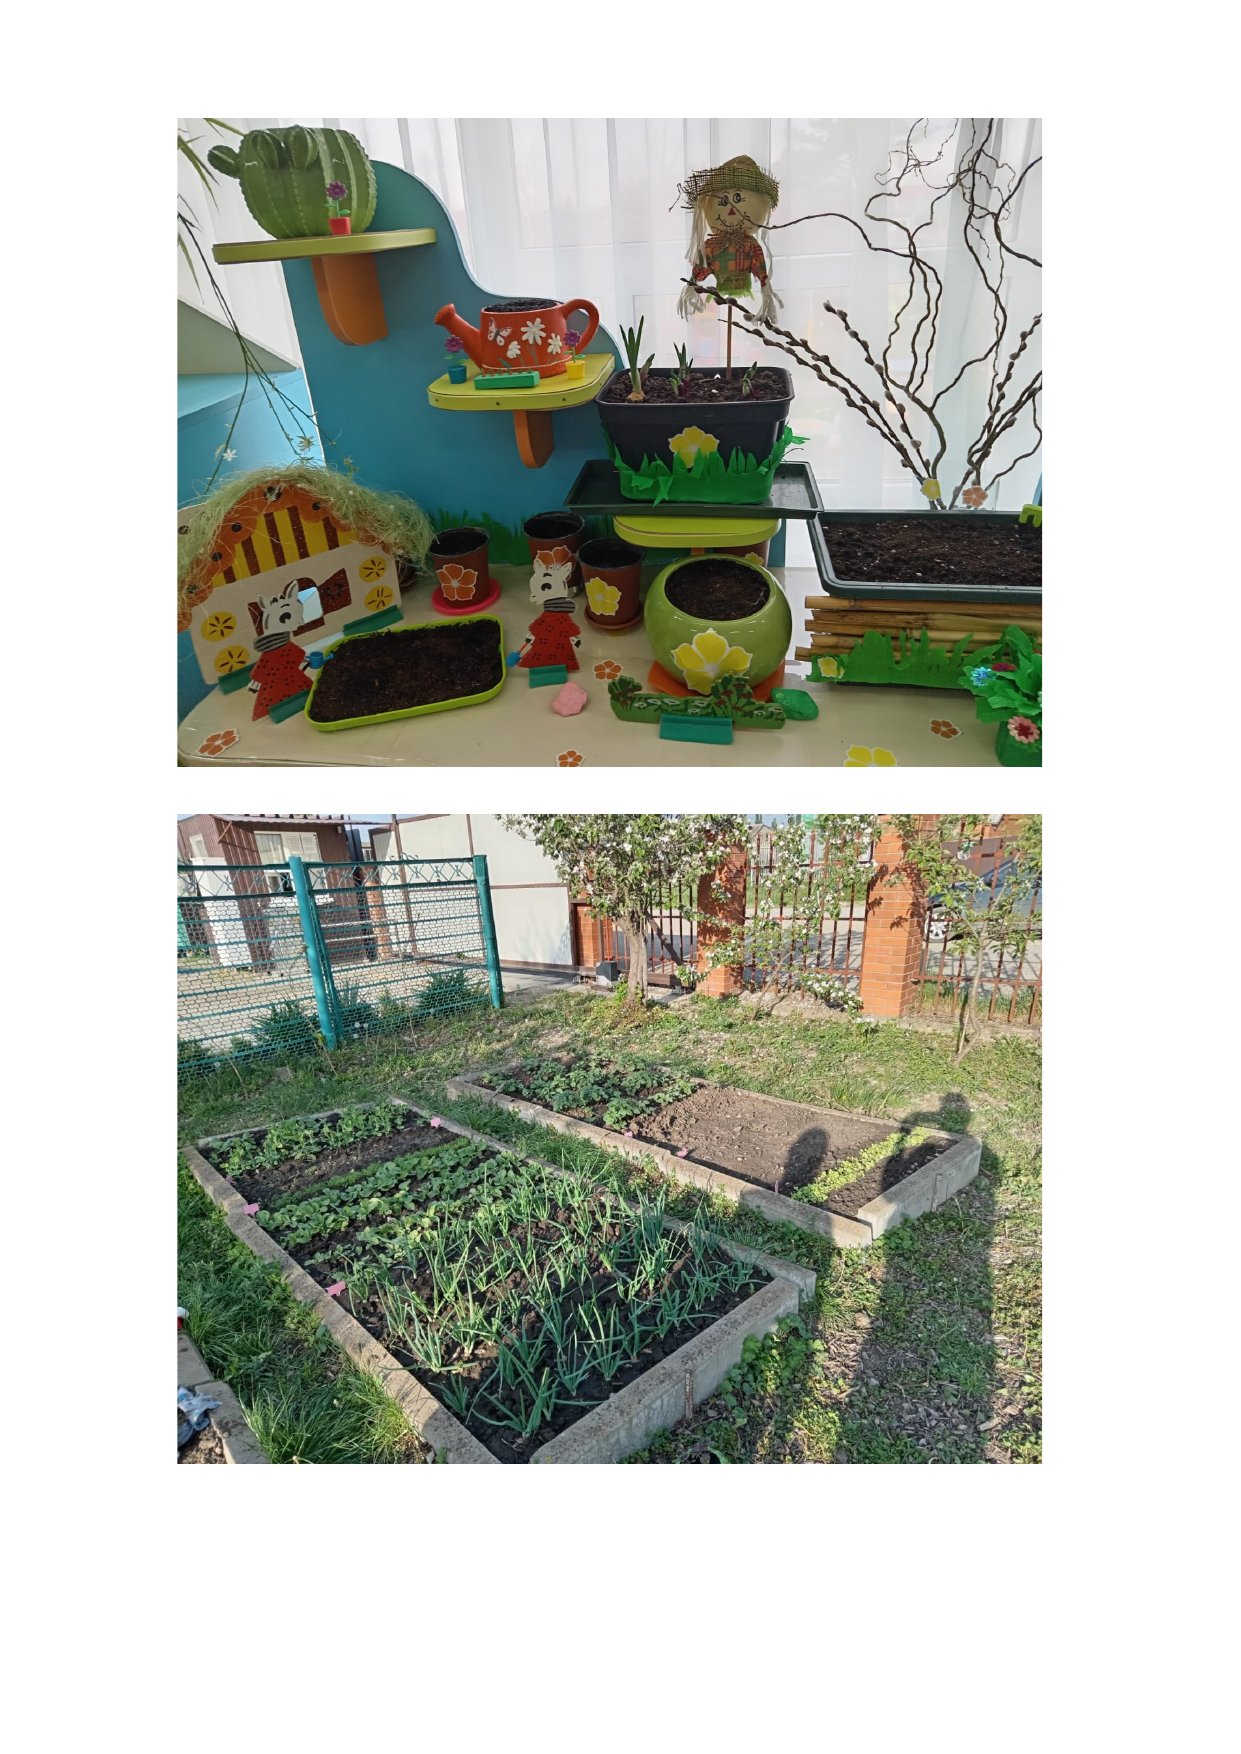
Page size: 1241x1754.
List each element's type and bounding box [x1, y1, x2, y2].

picture [177, 118, 1043, 767]
picture [177, 814, 1043, 1464]
